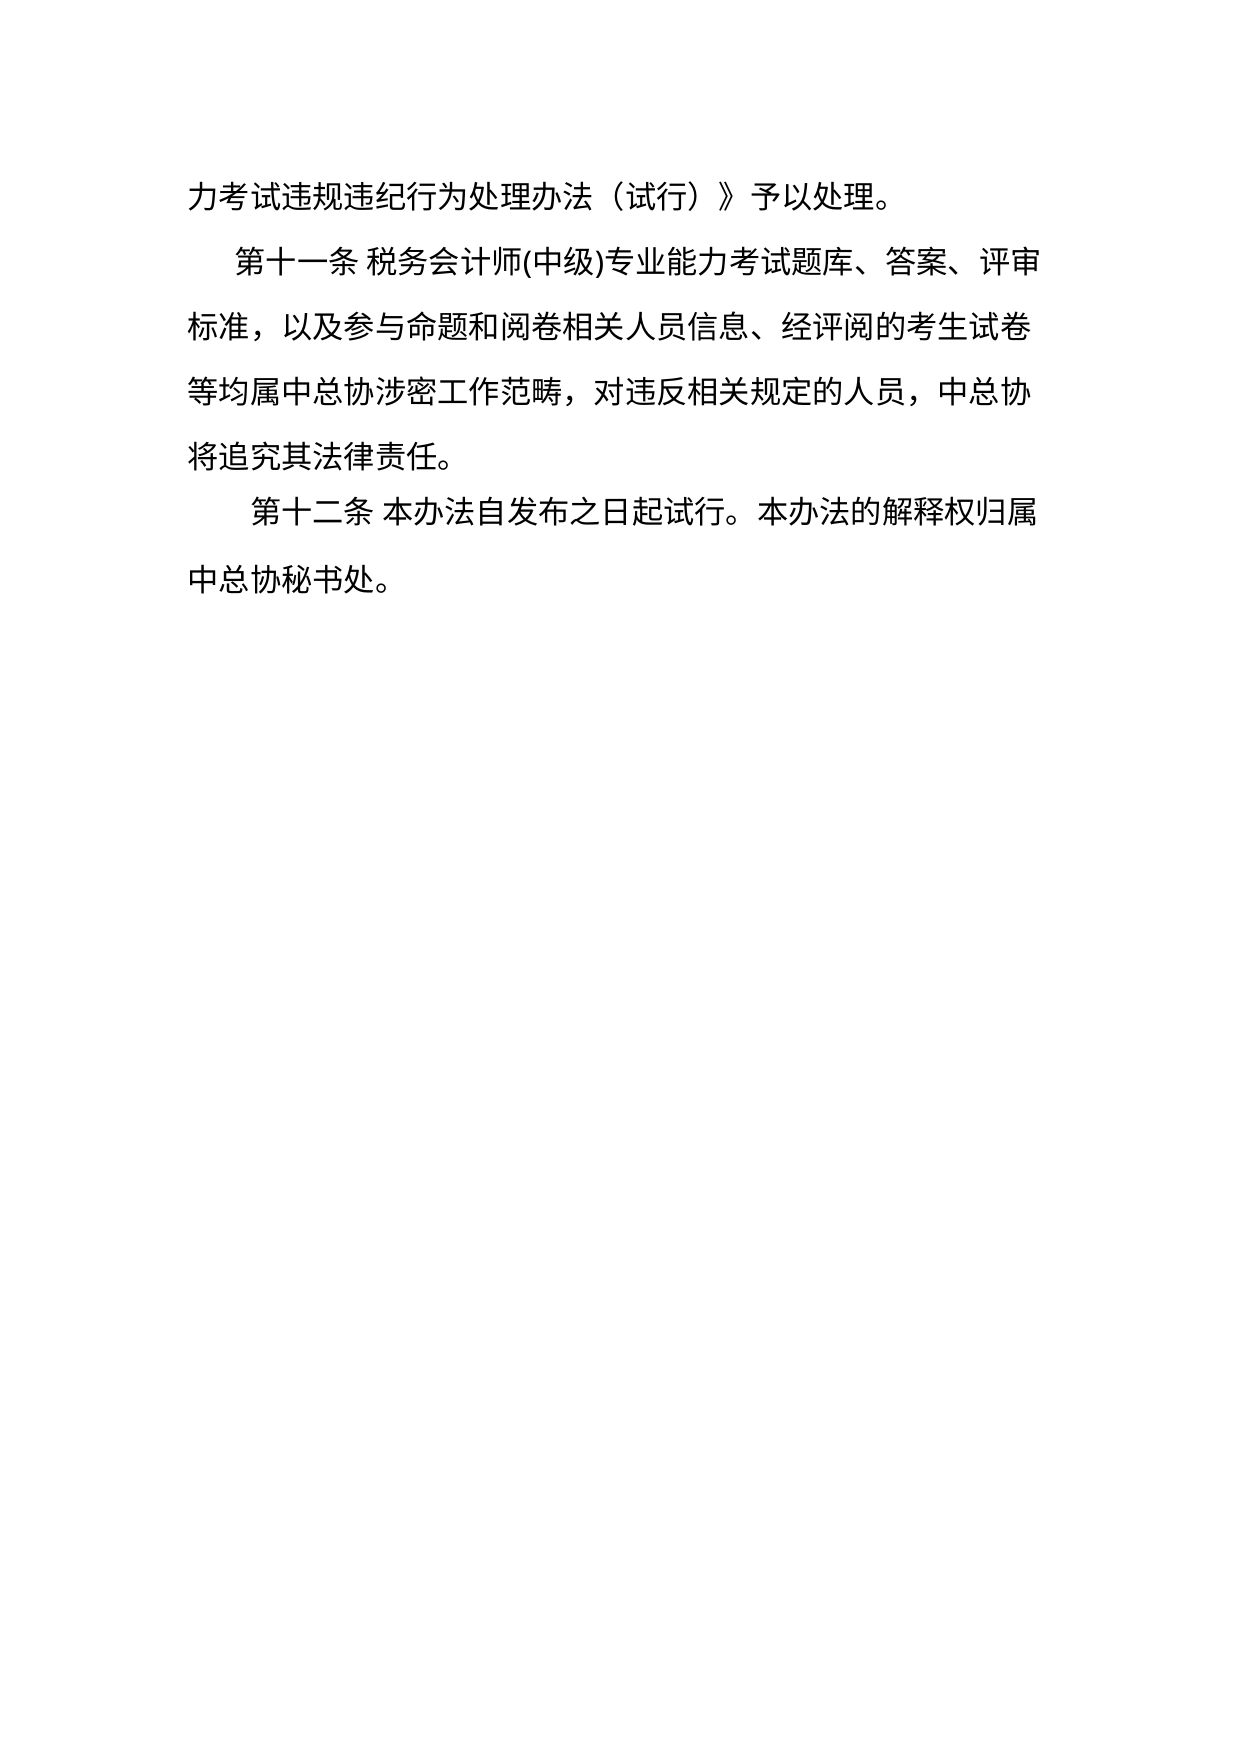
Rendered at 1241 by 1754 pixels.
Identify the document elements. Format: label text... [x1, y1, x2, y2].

text 第十二条 本办法自发布之日起试行。本办法的解释权归属中总协秘书处。 [187, 487, 1051, 600]
text 第十一条 税务会计师(中级)专业能力考试题库、答案、评审标准，以及参与命题和阅卷相关人员信息、经评阅的考生试卷等均属中总协涉密工作范畴，对违反相关规定的人员，中总协将追究其法律责任。 [187, 227, 1053, 487]
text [187, 162, 1053, 227]
